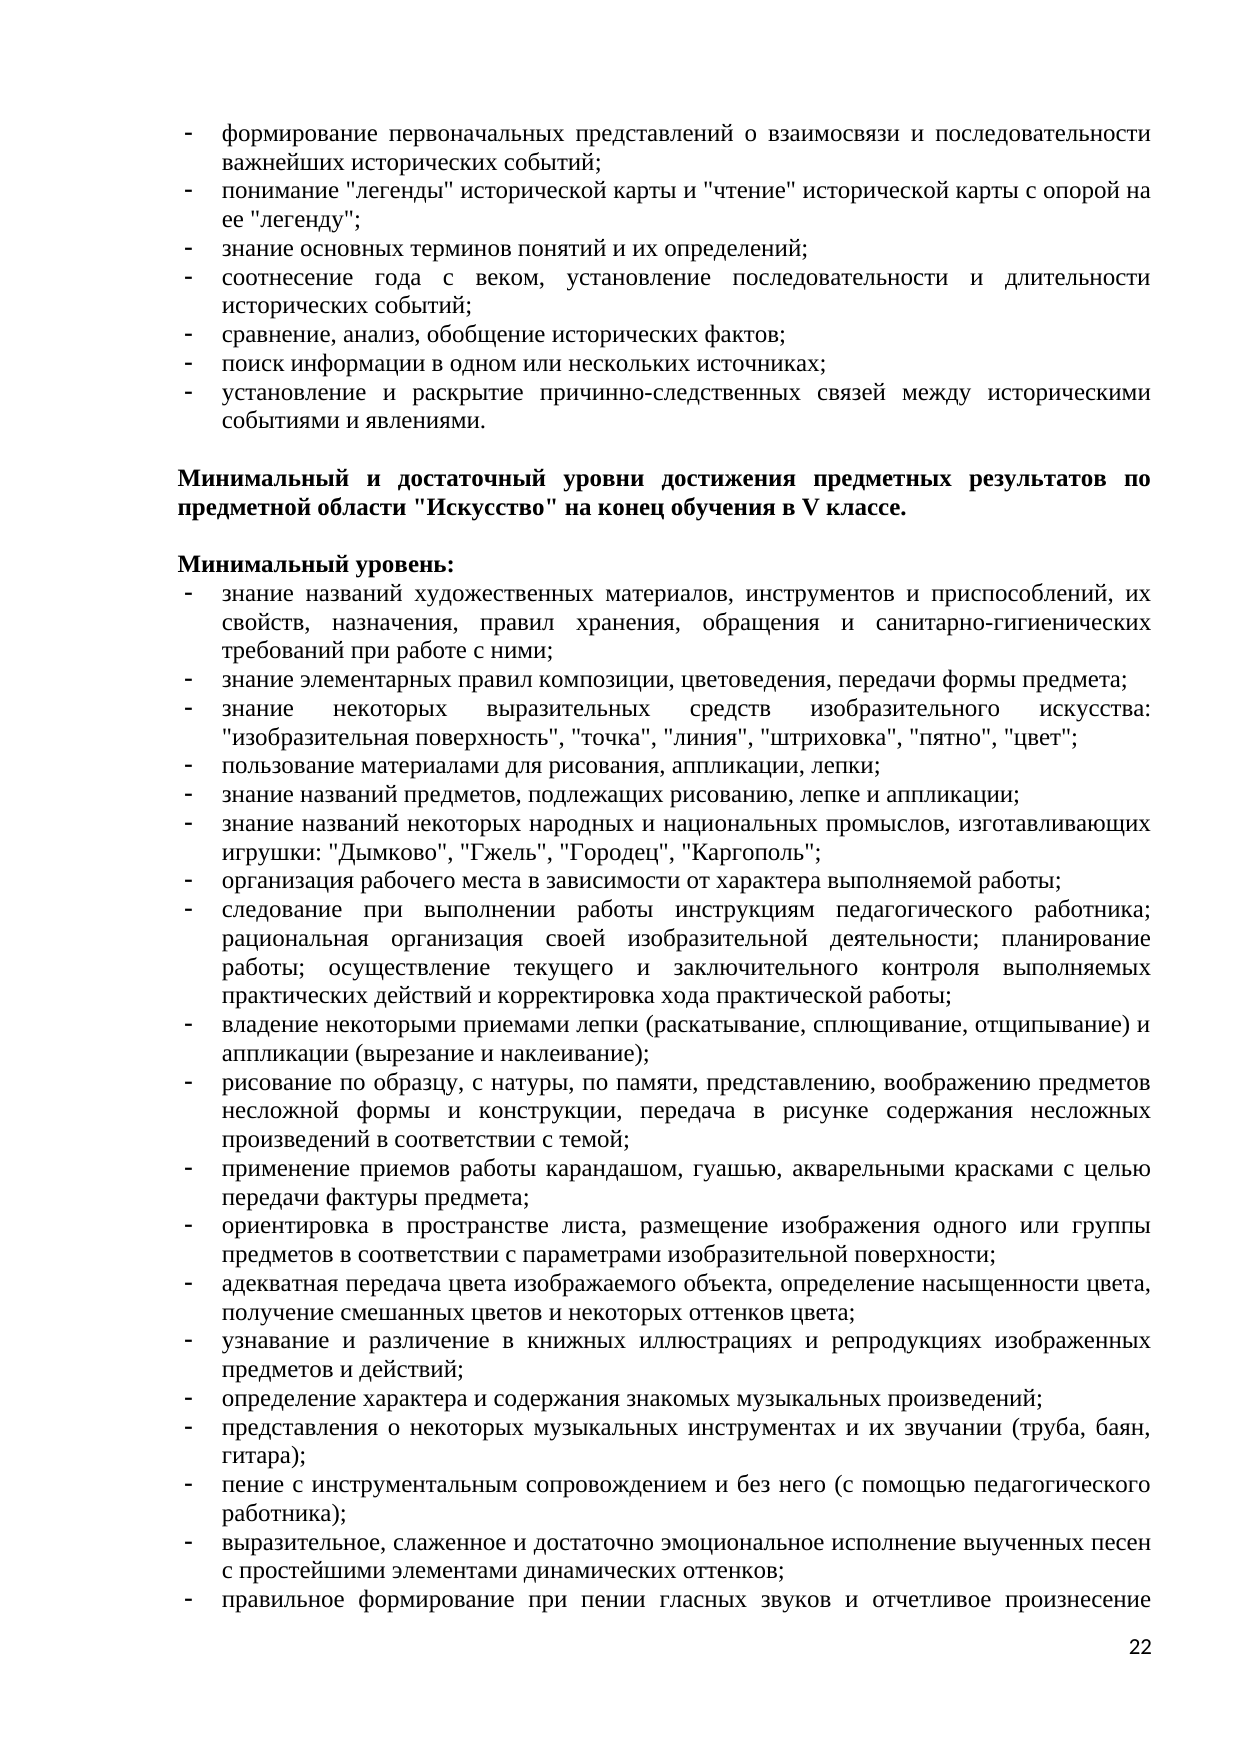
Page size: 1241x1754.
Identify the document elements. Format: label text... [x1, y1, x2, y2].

list определение характера и содержания знакомых музыкальных произведений; [184, 1383, 1152, 1412]
list адекватная передача цвета изображаемого объекта, определение насыщенности цвета, получение смешанных цветов и некоторых оттенков цвета; [184, 1268, 1152, 1326]
list сравнение, анализ, обобщение исторических фактов; [184, 319, 1152, 348]
list знание названий художественных материалов, инструментов и приспособлений, их свойств, назначения, правил хранения, обращения и санитарно-гигиенических требований при работе с ними; [184, 578, 1152, 664]
list узнавание и различение в книжных иллюстрациях и репродукциях изображенных предметов и действий; [184, 1326, 1152, 1383]
list владение некоторыми приемами лепки (раскатывание, сплющивание, отщипывание) и аппликации (вырезание и наклеивание); [184, 1009, 1152, 1067]
list поиск информации в одном или нескольких источниках; [184, 348, 1152, 377]
list понимание "легенды" исторической карты и "чтение" исторической карты с опорой на ее "легенду"; [184, 176, 1152, 233]
list пение с инструментальным сопровождением и без него (с помощью педагогического работника); [184, 1469, 1152, 1527]
list формирование первоначальных представлений о взаимосвязи и последовательности важнейших исторических событий; [184, 118, 1152, 176]
list рисование по образцу, с натуры, по памяти, представлению, воображению предметов несложной формы и конструкции, передача в рисунке содержания несложных произведений в соответствии с темой; [184, 1067, 1152, 1153]
list выразительное, слаженное и достаточно эмоциональное исполнение выученных песен с простейшими элементами динамических оттенков; [184, 1527, 1152, 1584]
list представления о некоторых музыкальных инструментах и их звучании (труба, баян, гитара); [184, 1412, 1152, 1469]
list применение приемов работы карандашом, гуашью, акварельными красками с целью передачи фактуры предмета; [184, 1153, 1152, 1211]
text Минимальный и достаточный уровни достижения предметных результатов по предметной области "Искусство" на конец обучения в V классе. [177, 463, 1152, 521]
list организация рабочего места в зависимости от характера выполняемой работы; [184, 866, 1152, 894]
list знание элементарных правил композиции, цветоведения, передачи формы предмета; [184, 664, 1152, 693]
text Минимальный уровень: [177, 521, 1152, 578]
list знание некоторых выразительных средств изобразительного искусства: "изобразительная поверхность", "точка", "линия", "штриховка", "пятно", "цвет"; [184, 693, 1152, 751]
list следование при выполнении работы инструкциям педагогического работника; рациональная организация своей изобразительной деятельности; планирование работы; осуществление текущего и заключительного контроля выполняемых практических действий и корректировка хода практической работы; [184, 894, 1152, 1009]
list знание названий некоторых народных и национальных промыслов, изготавливающих игрушки: "Дымково", "Гжель", "Городец", "Каргополь"; [184, 808, 1152, 866]
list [184, 1584, 1152, 1613]
list соотнесение года с веком, установление последовательности и длительности исторических событий; [184, 262, 1152, 319]
list знание основных терминов понятий и их определений; [184, 233, 1152, 262]
list ориентировка в пространстве листа, размещение изображения одного или группы предметов в соответствии с параметрами изобразительной поверхности; [184, 1211, 1152, 1268]
list установление и раскрытие причинно-следственных связей между историческими событиями и явлениями. [184, 377, 1152, 434]
list пользование материалами для рисования, аппликации, лепки; [184, 751, 1152, 779]
list знание названий предметов, подлежащих рисованию, лепке и аппликации; [184, 779, 1152, 808]
